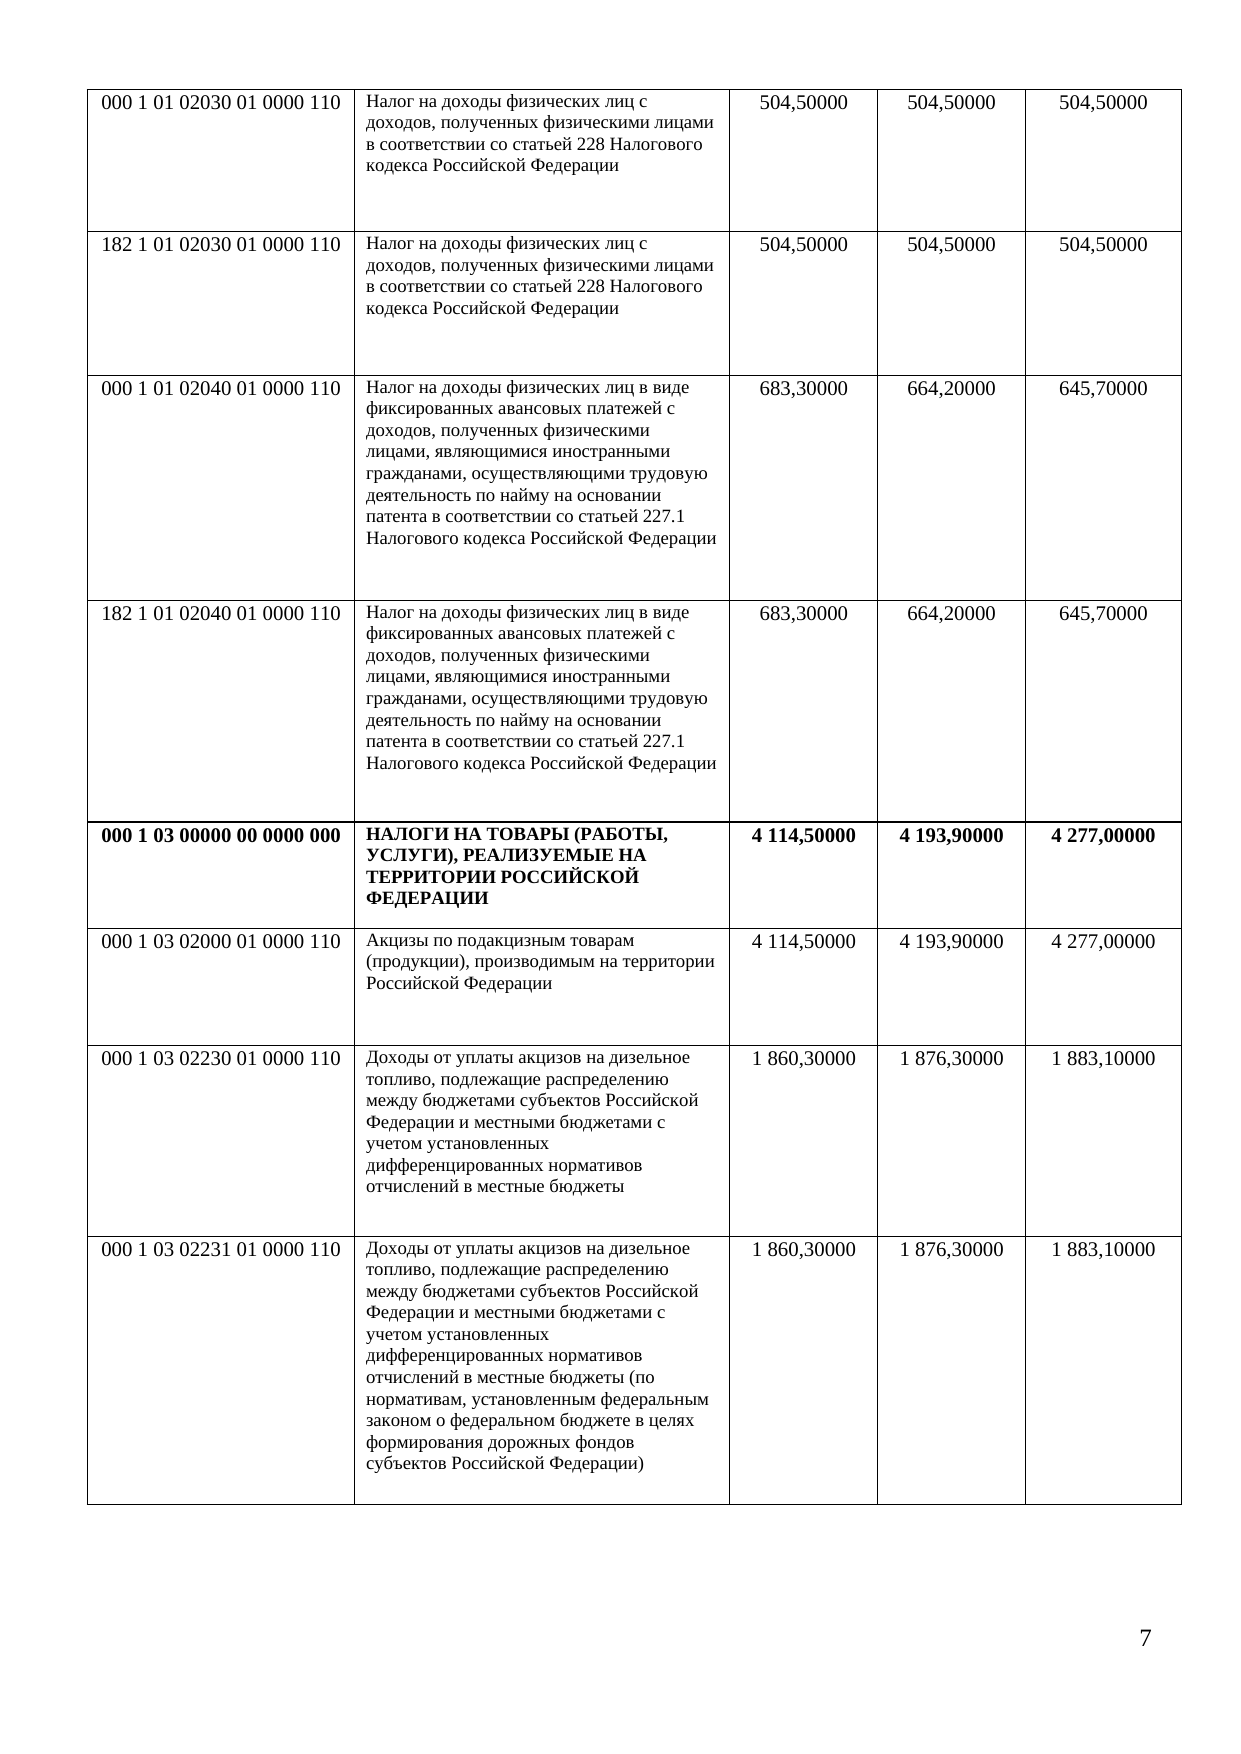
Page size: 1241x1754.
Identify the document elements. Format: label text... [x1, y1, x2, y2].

table_cell Налог на доходы физических лиц в виде фиксированных авансовых платежей с доходов, полученных физическими лицами, являющимися иностранными гражданами, осуществляющими трудовую деятельность по найму на основании патента в соответствии со статьей 227.1 Налогового кодекса Российской Федерации [355, 376, 729, 599]
table_cell 645,70000 [1026, 376, 1181, 599]
table_cell 000 1 03 02231 01 0000 110 [88, 1237, 354, 1504]
table_cell Акцизы по подакцизным товарам (продукции), производимым на территории Российской Федерации [355, 929, 729, 1045]
table_cell 645,70000 [1026, 601, 1181, 821]
table_cell 664,20000 [878, 601, 1025, 821]
table_cell 1 883,10000 [1026, 1046, 1181, 1236]
table_cell Налог на доходы физических лиц с доходов, полученных физическими лицами в соответствии со статьей 228 Налогового кодекса Российской Федерации [355, 232, 729, 374]
table_cell 000 1 01 02040 01 0000 110 [88, 376, 354, 599]
table_cell 1 876,30000 [878, 1046, 1025, 1236]
table_cell 504,50000 [878, 232, 1025, 374]
table_cell 000 1 01 02030 01 0000 110 [88, 90, 354, 231]
table_cell 1 876,30000 [878, 1237, 1025, 1504]
table_cell 4 193,90000 [878, 929, 1025, 1045]
table_cell НАЛОГИ НА ТОВАРЫ (РАБОТЫ, УСЛУГИ), РЕАЛИЗУЕМЫЕ НА ТЕРРИТОРИИ РОССИЙСКОЙ ФЕДЕРАЦИИ [355, 823, 729, 928]
table_cell Налог на доходы физических лиц с доходов, полученных физическими лицами в соответствии со статьей 228 Налогового кодекса Российской Федерации [355, 90, 729, 231]
table_cell 4 193,90000 [878, 823, 1025, 928]
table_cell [355, 1237, 729, 1504]
table_cell 000 1 03 02230 01 0000 110 [88, 1046, 354, 1236]
table_cell 683,30000 [730, 376, 877, 599]
table_cell Доходы от уплаты акцизов на дизельное топливо, подлежащие распределению между бюджетами субъектов Российской Федерации и местными бюджетами с учетом установленных дифференцированных нормативов отчислений в местные бюджеты [355, 1046, 729, 1236]
table_cell 182 1 01 02030 01 0000 110 [88, 232, 354, 374]
table_cell 1 860,30000 [730, 1046, 877, 1236]
table_cell 4 277,00000 [1026, 929, 1181, 1045]
table_cell 4 277,00000 [1026, 823, 1181, 928]
table_cell 664,20000 [878, 376, 1025, 599]
table_cell 4 114,50000 [730, 929, 877, 1045]
table_cell 182 1 01 02040 01 0000 110 [88, 601, 354, 821]
table_cell 1 883,10000 [1026, 1237, 1181, 1504]
table_cell 504,50000 [730, 90, 877, 231]
table_cell 000 1 03 00000 00 0000 000 [88, 823, 354, 928]
table_cell 683,30000 [730, 601, 877, 821]
table_cell 504,50000 [1026, 232, 1181, 374]
table_cell 000 1 03 02000 01 0000 110 [88, 929, 354, 1045]
table_cell 504,50000 [878, 90, 1025, 231]
table_cell 504,50000 [730, 232, 877, 374]
table_cell 4 114,50000 [730, 823, 877, 928]
table_cell Налог на доходы физических лиц в виде фиксированных авансовых платежей с доходов, полученных физическими лицами, являющимися иностранными гражданами, осуществляющими трудовую деятельность по найму на основании патента в соответствии со статьей 227.1 Налогового кодекса Российской Федерации [355, 601, 729, 821]
table_cell 1 860,30000 [730, 1237, 877, 1504]
table_cell 504,50000 [1026, 90, 1181, 231]
